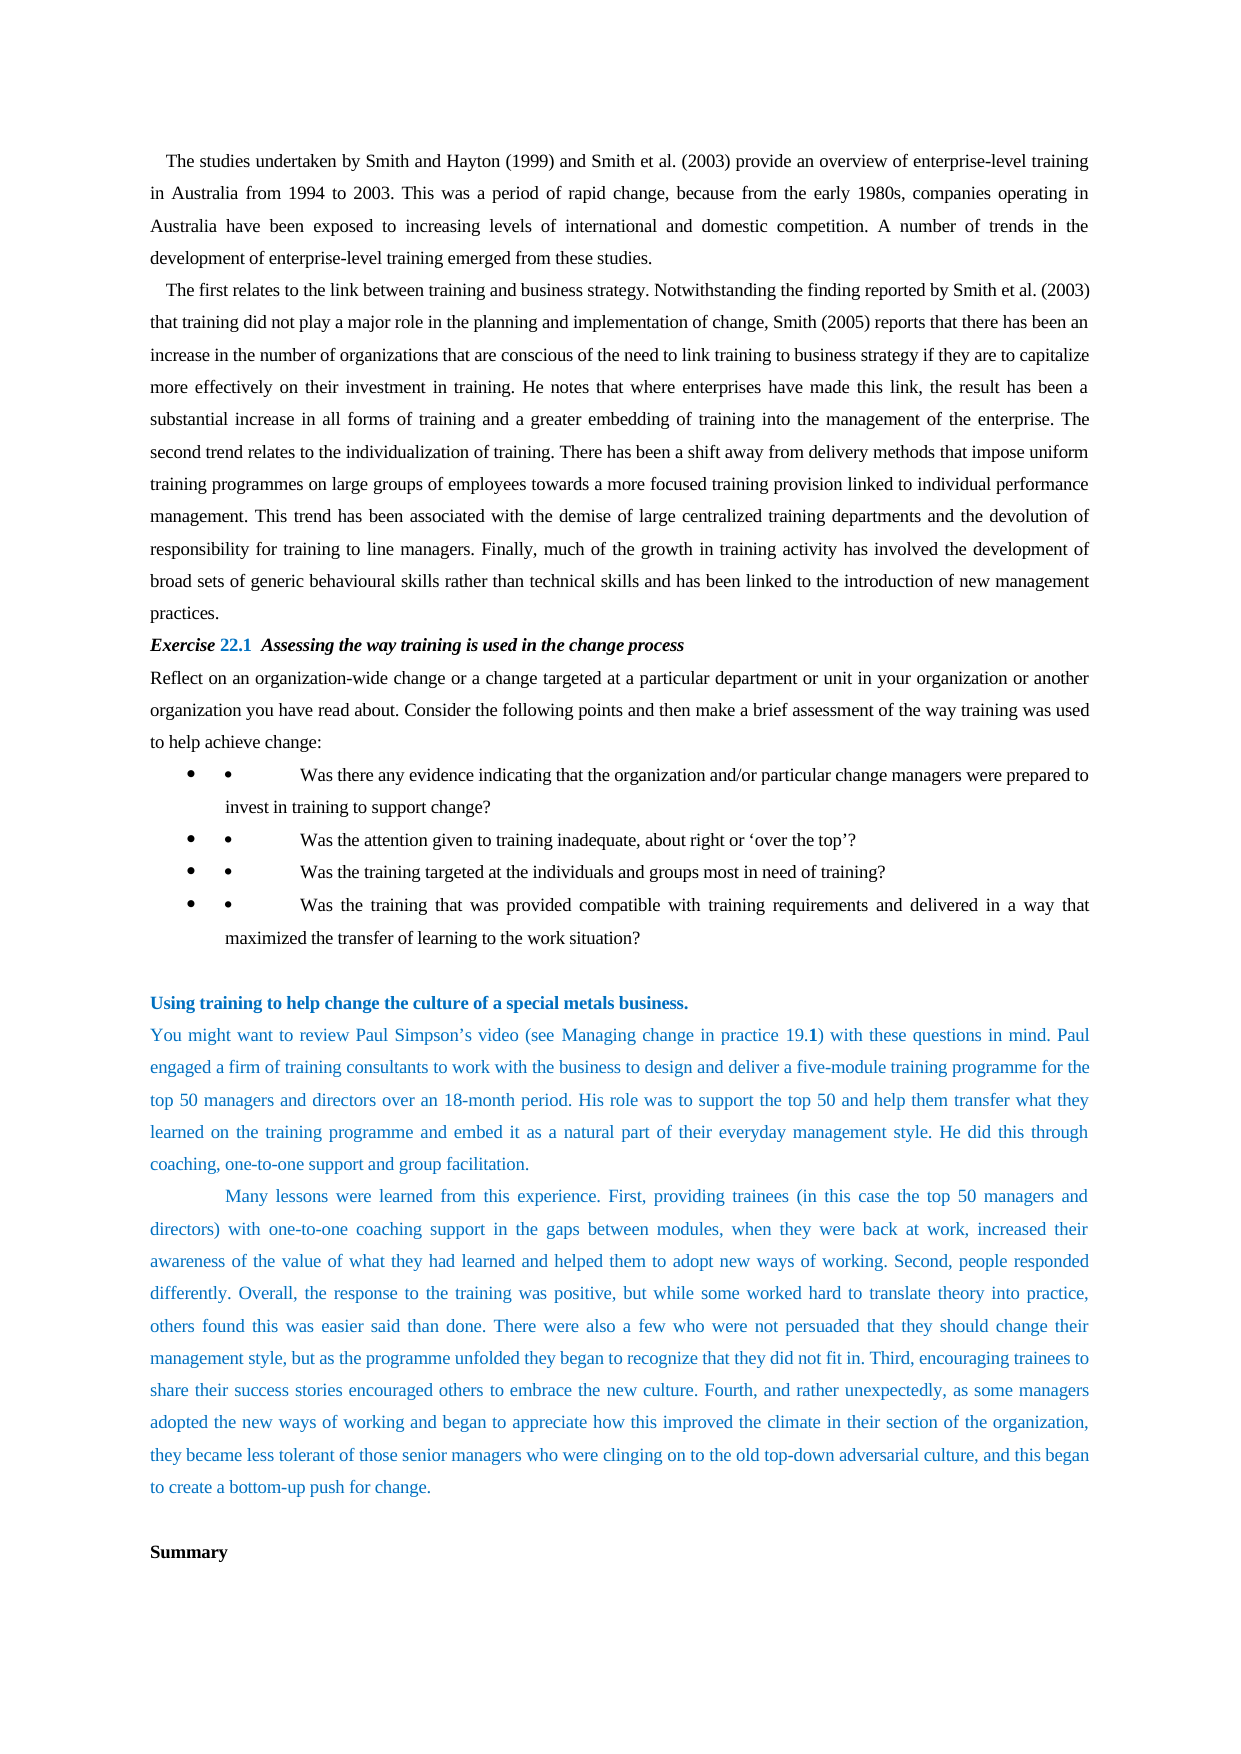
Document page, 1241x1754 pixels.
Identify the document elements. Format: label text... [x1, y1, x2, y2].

list  Was there any evidence indicating that the organization and/or particular change managers were prepared to invest in training to support change? [187, 763, 1090, 818]
text Exercise 22.1 Assessing the way training is used in the change process [150, 634, 1090, 656]
text Summary [150, 1541, 1090, 1562]
list  Was the attention given to training inadequate, about right or ‘over the top’? [187, 828, 1090, 851]
text Many lessons were learned from this experience. First, providing trainees (in this case the top 50 managers and directors) with one-to-one coaching support in the gaps between modules, when they were back at work, increased their awareness of the value of what they had learned and helped them to adopt new ways of working. Second, people responded differently. Overall, the response to the training was positive, but while some worked hard to translate theory into practice, others found this was easier said than done. There were also a few who were not persuaded that they should change their management style, but as the programme unfolded they began to recognize that they did not fit in. Third, encouraging trainees to share their success stories encouraged others to embrace the new culture. Fourth, and rather unexpectedly, as some managers adopted the new ways of working and began to appreciate how this improved the climate in their section of the organization, they became less tolerant of those senior managers who were clinging on to the old top-down adversarial culture, and this began to create a bottom-up push for change. [150, 1185, 1090, 1498]
text Using training to help change the culture of a special metals business. [150, 992, 1090, 1013]
list  Was the training that was provided compatible with training requirements and delivered in a way that maximized the transfer of learning to the work situation? [187, 894, 1090, 949]
text You might want to review Paul Simpson’s video (see Managing change in practice 19.1) with these questions in mind. Paul engaged a firm of training consultants to work with the business to design and deliver a five-module training programme for the top 50 managers and directors over an 18-month period. His role was to support the top 50 and help them transfer what they learned on the training programme and embed it as a natural part of their everyday management style. He did this through coaching, one-to-one support and group facilitation. [150, 1024, 1090, 1175]
list  Was the training targeted at the individuals and groups most in need of training? [187, 861, 1090, 883]
text Reflect on an organization-wide change or a change targeted at a particular department or unit in your organization or another organization you have read about. Consider the following points and then make a brief assessment of the way training was used to help achieve change: [150, 667, 1090, 753]
text The studies undertaken by Smith and Hayton (1999) and Smith et al. (2003) provide an overview of enterprise-level training in Australia from 1994 to 2003. This was a period of rapid change, because from the early 1980s, companies operating in Australia have been exposed to increasing levels of international and domestic competition. A number of trends in the development of enterprise-level training emerged from these studies. [150, 150, 1090, 268]
text The first relates to the link between training and business strategy. Notwithstanding the finding reported by Smith et al. (2003) that training did not play a major role in the planning and implementation of change, Smith (2005) reports that there has been an increase in the number of organizations that are conscious of the need to link training to business strategy if they are to capitalize more effectively on their investment in training. He notes that where enterprises have made this link, the result has been a substantial increase in all forms of training and a greater embedding of training into the management of the enterprise. The second trend relates to the individualization of training. There has been a shift away from delivery methods that impose uniform training programmes on large groups of employees towards a more focused training provision linked to individual performance management. This trend has been associated with the demise of large centralized training departments and the devolution of responsibility for training to line managers. Finally, much of the growth in training activity has involved the development of broad sets of generic behavioural skills rather than technical skills and has been linked to the introduction of new management practices. [150, 279, 1090, 624]
